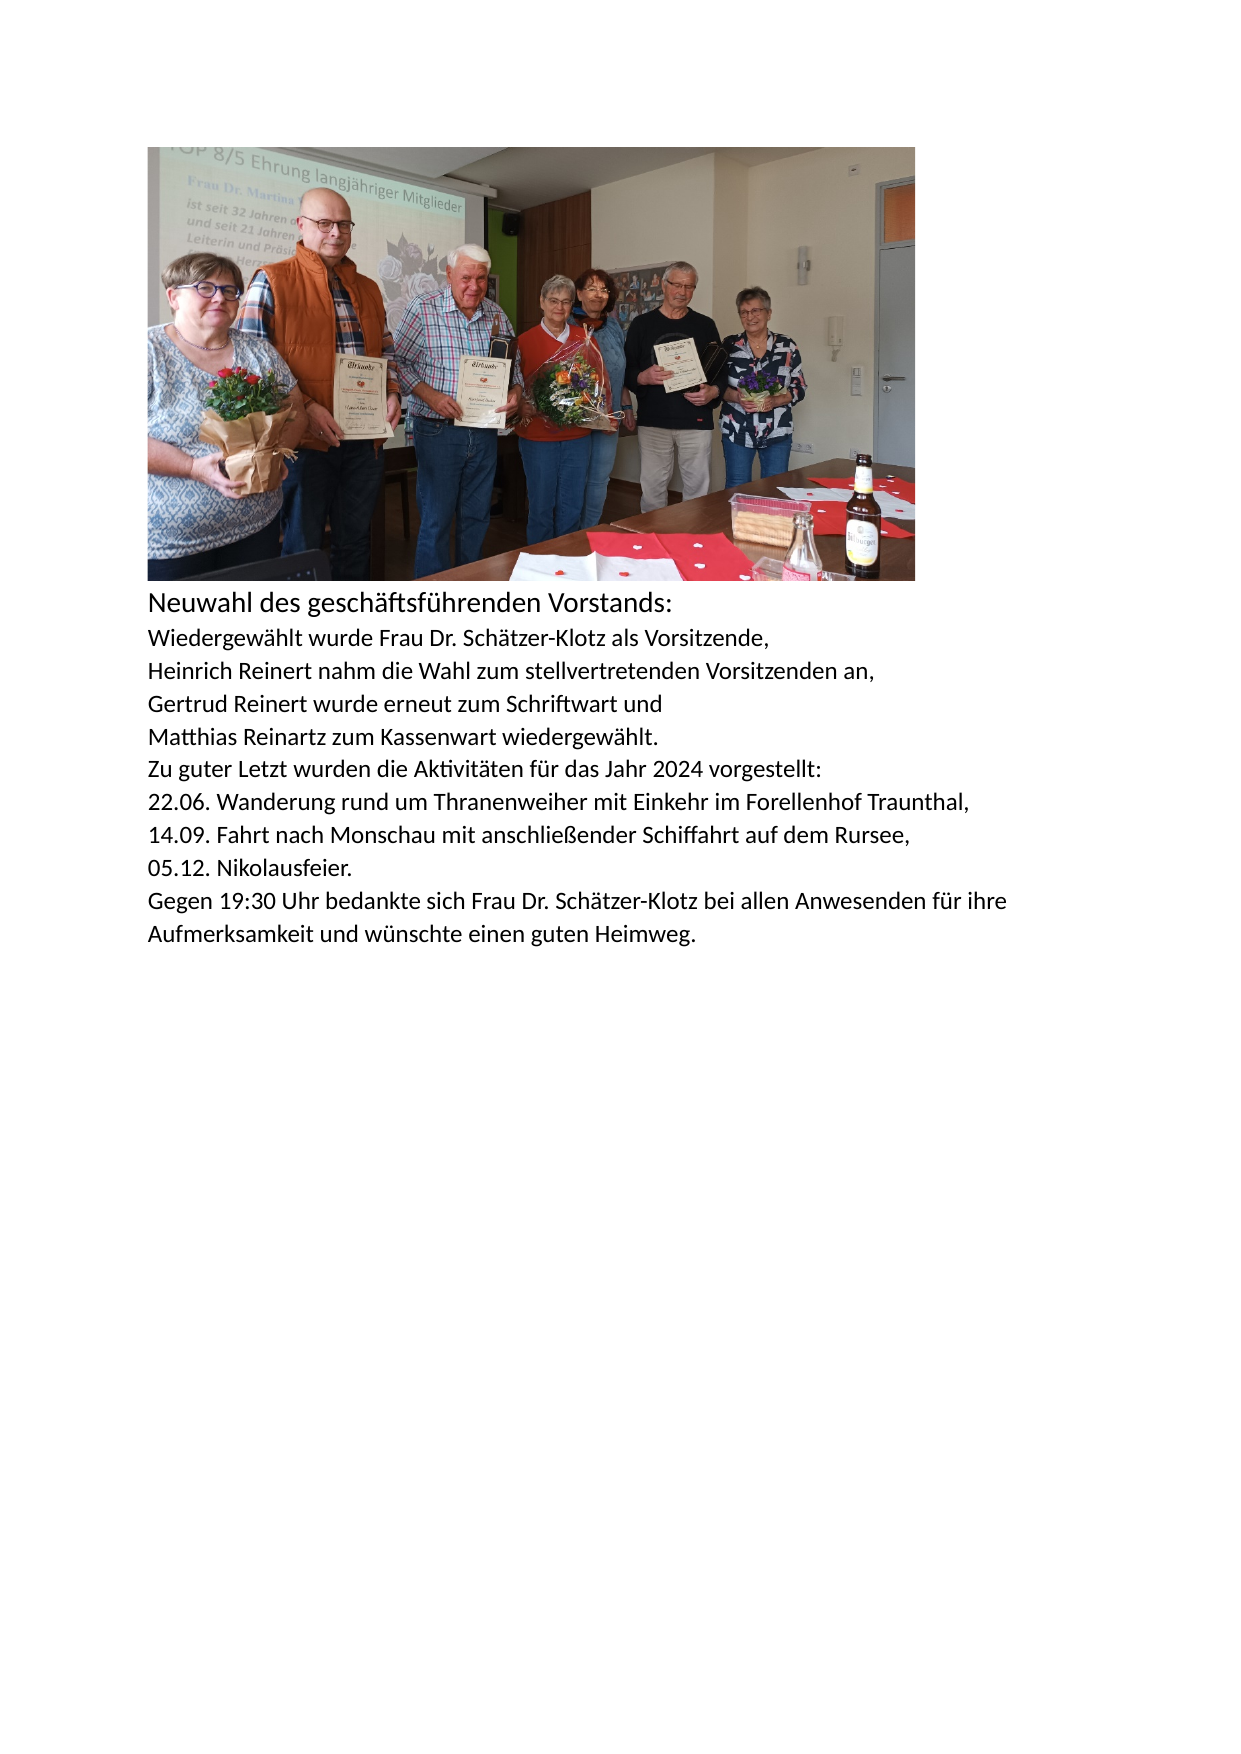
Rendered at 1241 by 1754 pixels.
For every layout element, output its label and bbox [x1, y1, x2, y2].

picture [147, 147, 916, 581]
text [148, 148, 1093, 1012]
